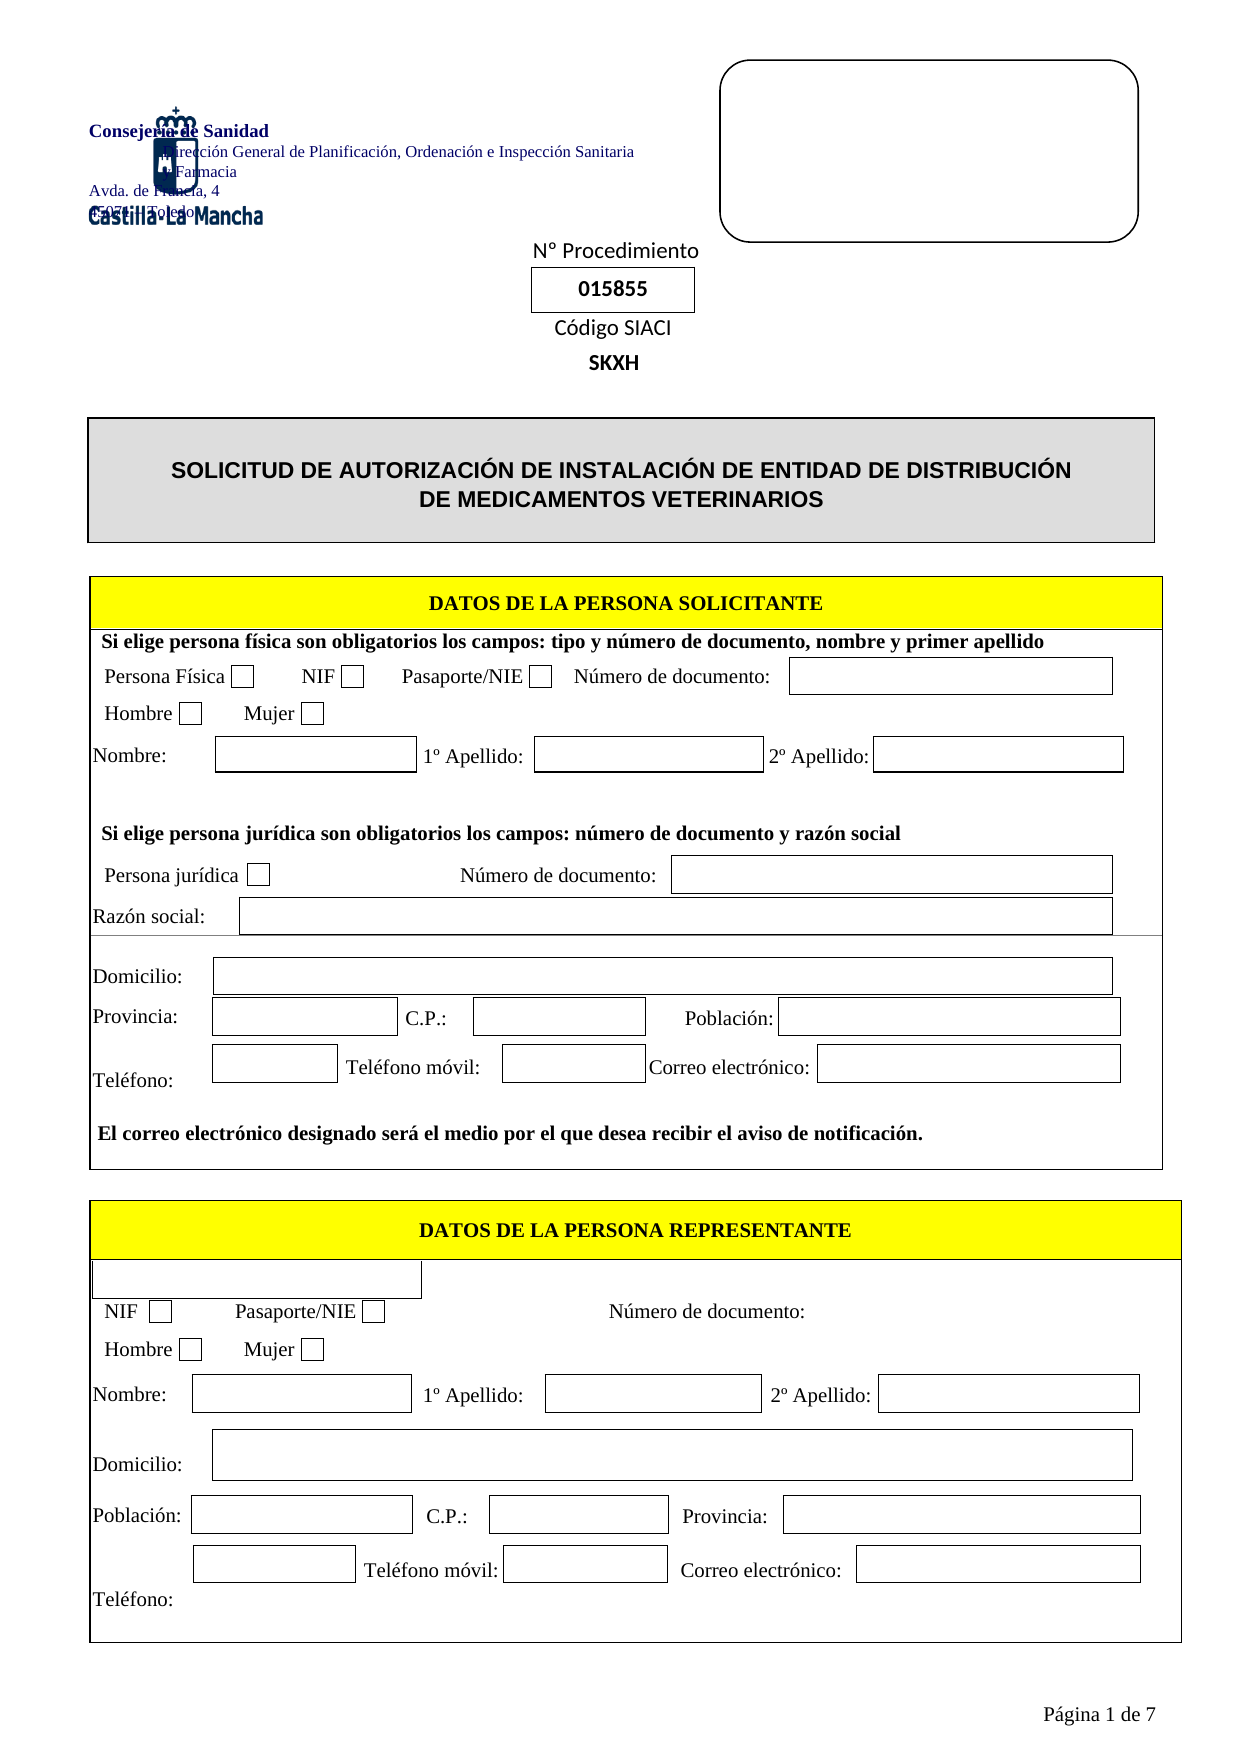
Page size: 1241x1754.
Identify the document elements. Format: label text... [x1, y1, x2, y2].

text SOLICITUD DE AUTORIZACIÓN DE INSTALACIÓN DE ENTIDAD DE DISTRIBUCIÓN [89, 456, 1154, 483]
table_cell Domicilio: Provincia: Teléfono: El correo electrónico designado será el medio por el que desea recibir el aviso de notificación. [91, 936, 1162, 1169]
table_cell Si elige persona física son obligatorios los campos: tipo y número de documento, nombre y primer apellido Persona Física NIF Pasaporte/NIE Número de documento: Hombre Mujer Nombre: Si elige persona jurídica son obligatorios los campos: número de documento y razón social Persona jurídica Número de documento: Razón social: [91, 630, 1162, 935]
text Nº Procedimiento [531, 236, 1138, 264]
table_header DATOS DE LA PERSONA REPRESENTANTE [91, 1201, 1181, 1259]
picture [88, 106, 263, 225]
text SKXH [74, 348, 1154, 376]
table_header DATOS DE LA PERSONA SOLICITANTE [91, 577, 1162, 628]
text DE MEDICAMENTOS VETERINARIOS [89, 484, 1154, 512]
table_header 015855 [532, 268, 694, 312]
text Código SIACI [88, 313, 1138, 341]
